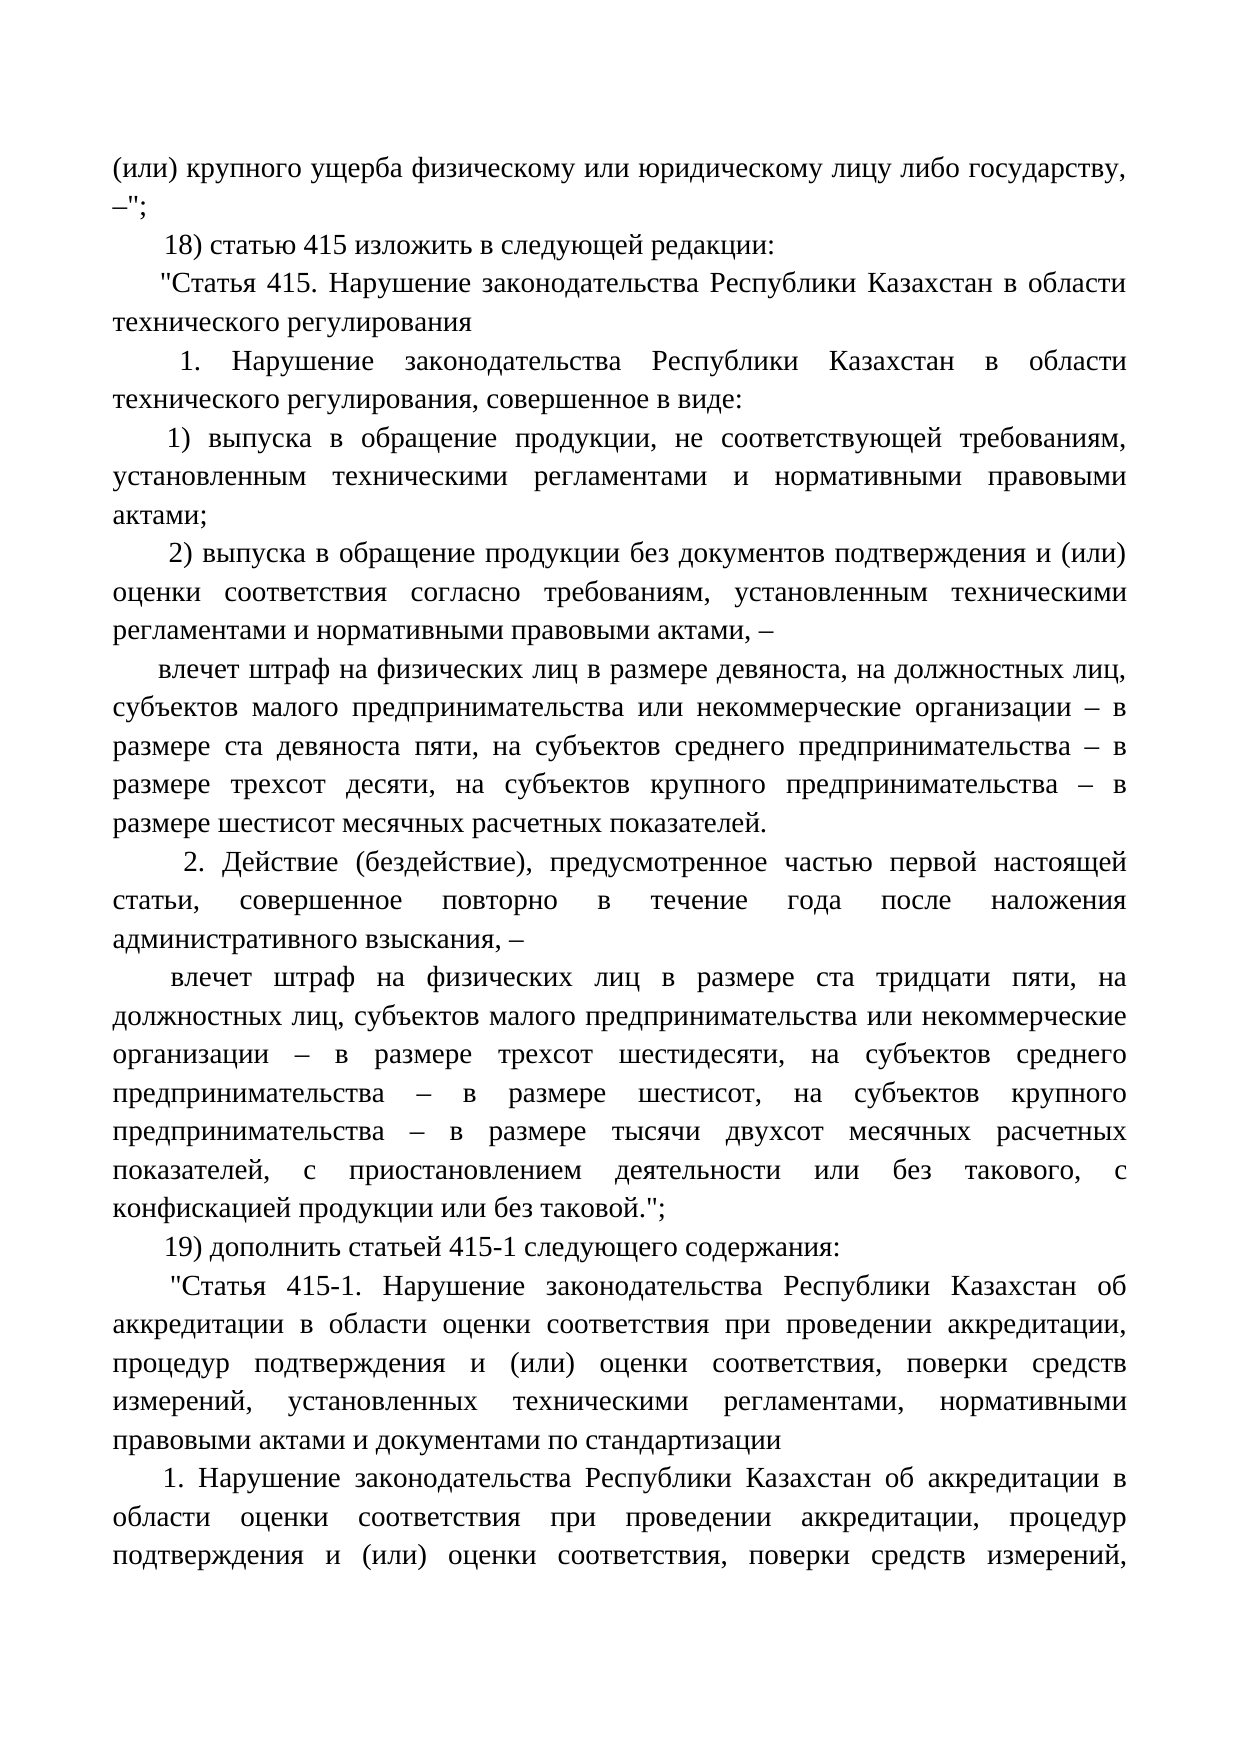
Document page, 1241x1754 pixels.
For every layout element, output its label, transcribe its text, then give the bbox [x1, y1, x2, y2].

text 1. Нарушение законодательства Республики Казахстан в области технического регулирования, совершенное в виде: [112, 343, 1128, 415]
text 18) статью 415 изложить в следующей редакции: [112, 227, 1128, 261]
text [112, 1460, 1128, 1571]
text 2) выпуска в обращение продукции без документов подтверждения и (или) оценки соответствия согласно требованиям, установленным техническими регламентами и нормативными правовыми актами, – [112, 535, 1128, 646]
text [112, 150, 1128, 222]
text 19) дополнить статьей 415-1 следующего содержания: [112, 1229, 1128, 1263]
text "Статья 415-1. Нарушение законодательства Республики Казахстан об аккредитации в области оценки соответствия при проведении аккредитации, процедур подтверждения и (или) оценки соответствия, поверки средств измерений, установленных техническими регламентами, нормативными правовыми актами и документами по стандартизации [112, 1268, 1128, 1455]
text влечет штраф на физических лиц в размере девяноста, на должностных лиц, субъектов малого предпринимательства или некоммерческие организации – в размере ста девяноста пяти, на субъектов среднего предпринимательства – в размере трехсот десяти, на субъектов крупного предпринимательства – в размере шестисот месячных расчетных показателей. [112, 651, 1128, 839]
text 1) выпуска в обращение продукции, не соответствующей требованиям, установленным техническими регламентами и нормативными правовыми актами; [112, 420, 1128, 530]
text "Статья 415. Нарушение законодательства Республики Казахстан в области технического регулирования [112, 266, 1128, 338]
text 2. Действие (бездействие), предусмотренное частью первой настоящей статьи, совершенное повторно в течение года после наложения административного взыскания, – [112, 844, 1128, 954]
text влечет штраф на физических лиц в размере ста тридцати пяти, на должностных лиц, субъектов малого предпринимательства или некоммерческие организации – в размере трехсот шестидесяти, на субъектов среднего предпринимательства – в размере шестисот, на субъектов крупного предпринимательства – в размере тысячи двухсот месячных расчетных показателей, с приостановлением деятельности или без такового, с конфискацией продукции или без таковой."; [112, 959, 1128, 1224]
